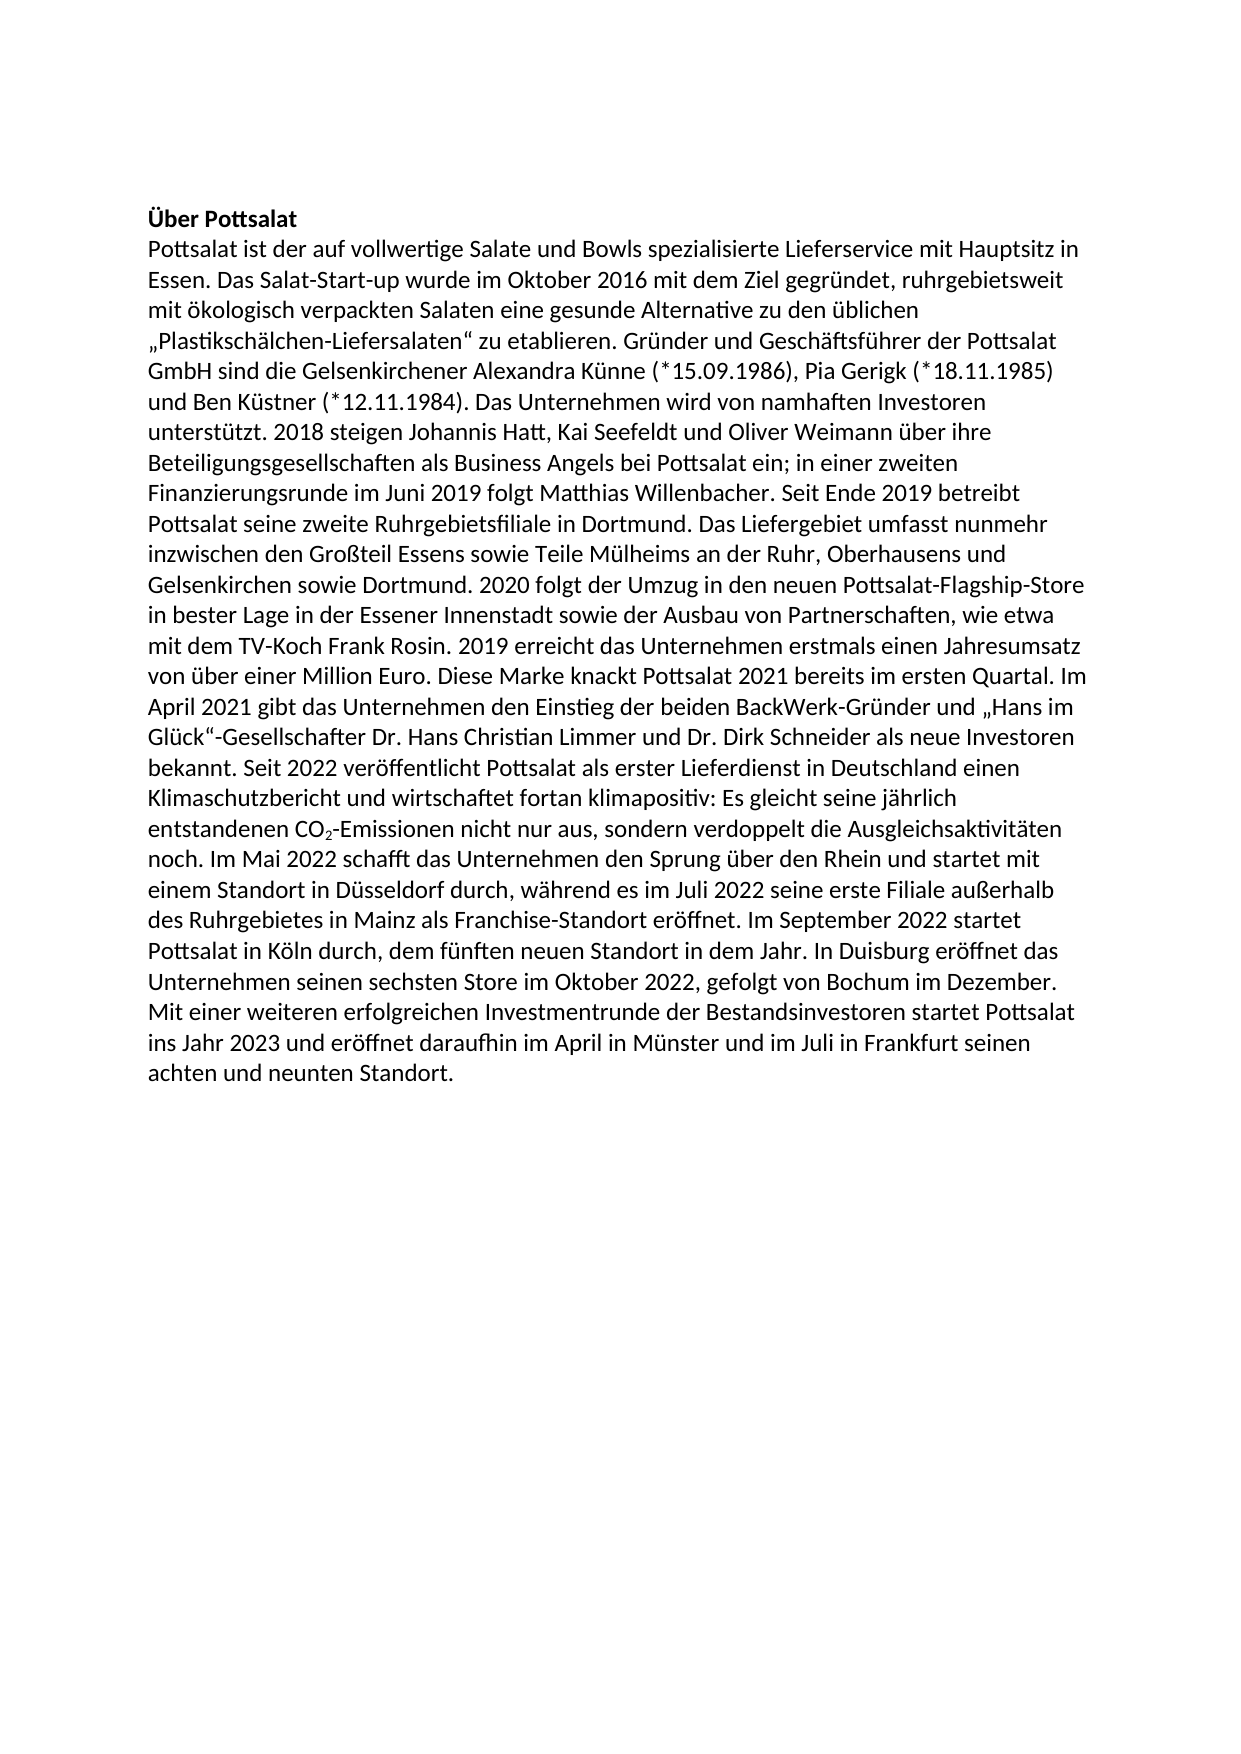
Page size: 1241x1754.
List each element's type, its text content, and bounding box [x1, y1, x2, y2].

text Pottsalat ist der auf vollwertige Salate und Bowls spezialisierte Lieferservice mit Hauptsitz in Essen. Das Salat-Start-up wurde im Oktober 2016 mit dem Ziel gegründet, ruhrgebietsweit mit ökologisch verpackten Salaten eine gesunde Alternative zu den üblichen „Plastikschälchen-Liefersalaten“ zu etablieren. Gründer und Geschäftsführer der Pottsalat GmbH sind die Gelsenkirchener Alexandra Künne (*15.09.1986), Pia Gerigk (*18.11.1985) und Ben Küstner (*12.11.1984). Das Unternehmen wird von namhaften Investoren unterstützt. 2018 steigen Johannis Hatt, Kai Seefeldt und Oliver Weimann über ihre Beteiligungsgesellschaften als Business Angels bei Pottsalat ein; in einer zweiten Finanzierungsrunde im Juni 2019 folgt Matthias Willenbacher. Seit Ende 2019 betreibt Pottsalat seine zweite Ruhrgebietsfiliale in Dortmund. Das Liefergebiet umfasst nunmehr inzwischen den Großteil Essens sowie Teile Mülheims an der Ruhr, Oberhausens und Gelsenkirchen sowie Dortmund. 2020 folgt der Umzug in den neuen Pottsalat-Flagship-Store in bester Lage in der Essener Innenstadt sowie der Ausbau von Partnerschaften, wie etwa mit dem TV-Koch Frank Rosin. 2019 erreicht das Unternehmen erstmals einen Jahresumsatz von über einer Million Euro. Diese Marke knackt Pottsalat 2021 bereits im ersten Quartal. Im April 2021 gibt das Unternehmen den Einstieg der beiden BackWerk-Gründer und „Hans im Glück“-Gesellschafter Dr. Hans Christian Limmer und Dr. Dirk Schneider als neue Investoren bekannt. Seit 2022 veröffentlicht Pottsalat als erster Lieferdienst in Deutschland einen Klimaschutzbericht und wirtschaftet fortan klimapositiv: Es gleicht seine jährlich entstandenen CO2-Emissionen nicht nur aus, sondern verdoppelt die Ausgleichsaktivitäten noch. Im Mai 2022 schafft das Unternehmen den Sprung über den Rhein und startet mit einem Standort in Düsseldorf durch, während es im Juli 2022 seine erste Filiale außerhalb des Ruhrgebietes in Mainz als Franchise-Standort eröffnet. Im September 2022 startet Pottsalat in Köln durch, dem fünften neuen Standort in dem Jahr. In Duisburg eröffnet das Unternehmen seinen sechsten Store im Oktober 2022, gefolgt von Bochum im Dezember. Mit einer weiteren erfolgreichen Investmentrunde der Bestandsinvestoren startet Pottsalat ins Jahr 2023 und eröffnet daraufhin im April in Münster und im Juli in Frankfurt seinen achten und neunten Standort. [148, 233, 1093, 1088]
text Über Pottsalat [148, 203, 1093, 233]
